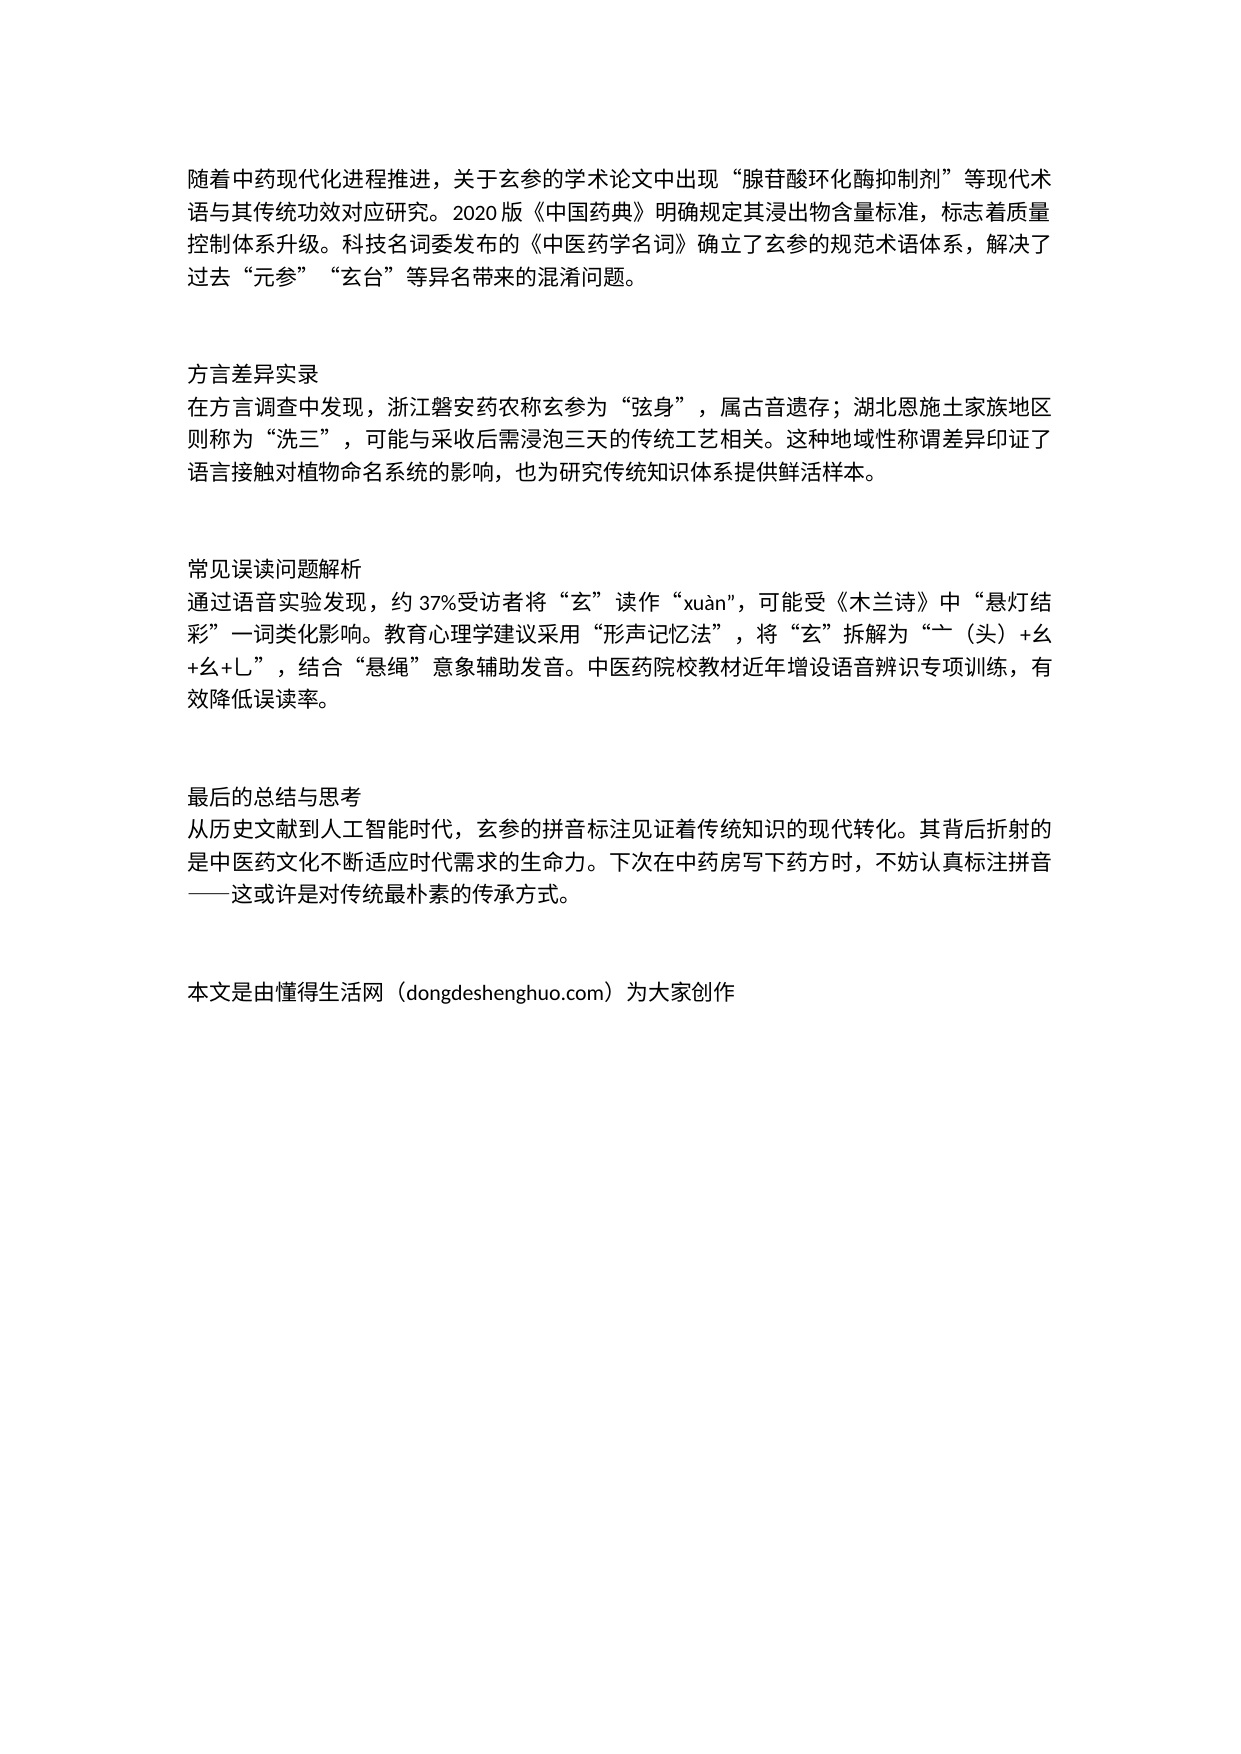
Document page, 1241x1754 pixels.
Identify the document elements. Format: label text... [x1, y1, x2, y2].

text 方言差异实录 [187, 357, 1053, 389]
text 最后的总结与思考 [187, 779, 1053, 812]
text 常见误读问题解析 [187, 552, 1053, 584]
text 本文是由懂得生活网（dongdeshenghuo.com）为大家创作 [187, 974, 1053, 1007]
text 在方言调查中发现，浙江磐安药农称玄参为“弦身”，属古音遗存；湖北恩施土家族地区则称为“洗三”，可能与采收后需浸泡三天的传统工艺相关。这种地域性称谓差异印证了语言接触对植物命名系统的影响，也为研究传统知识体系提供鲜活样本。 [187, 389, 1053, 487]
text 从历史文献到人工智能时代，玄参的拼音标注见证着传统知识的现代转化。其背后折射的是中医药文化不断适应时代需求的生命力。下次在中药房写下药方时，不妨认真标注拼音——这或许是对传统最朴素的传承方式。 [187, 812, 1053, 909]
text 通过语音实验发现，约37%受访者将“玄”读作“xuàn”，可能受《木兰诗》中“悬灯结彩”一词类化影响。教育心理学建议采用“形声记忆法”，将“玄”拆解为“亠（头）+幺+幺+乚”，结合“悬绳”意象辅助发音。中医药院校教材近年增设语音辨识专项训练，有效降低误读率。 [187, 584, 1053, 714]
text 随着中药现代化进程推进，关于玄参的学术论文中出现“腺苷酸环化酶抑制剂”等现代术语与其传统功效对应研究。2020版《中国药典》明确规定其浸出物含量标准，标志着质量控制体系升级。科技名词委发布的《中医药学名词》确立了玄参的规范术语体系，解决了过去“元参”“玄台”等异名带来的混淆问题。 [187, 162, 1053, 292]
